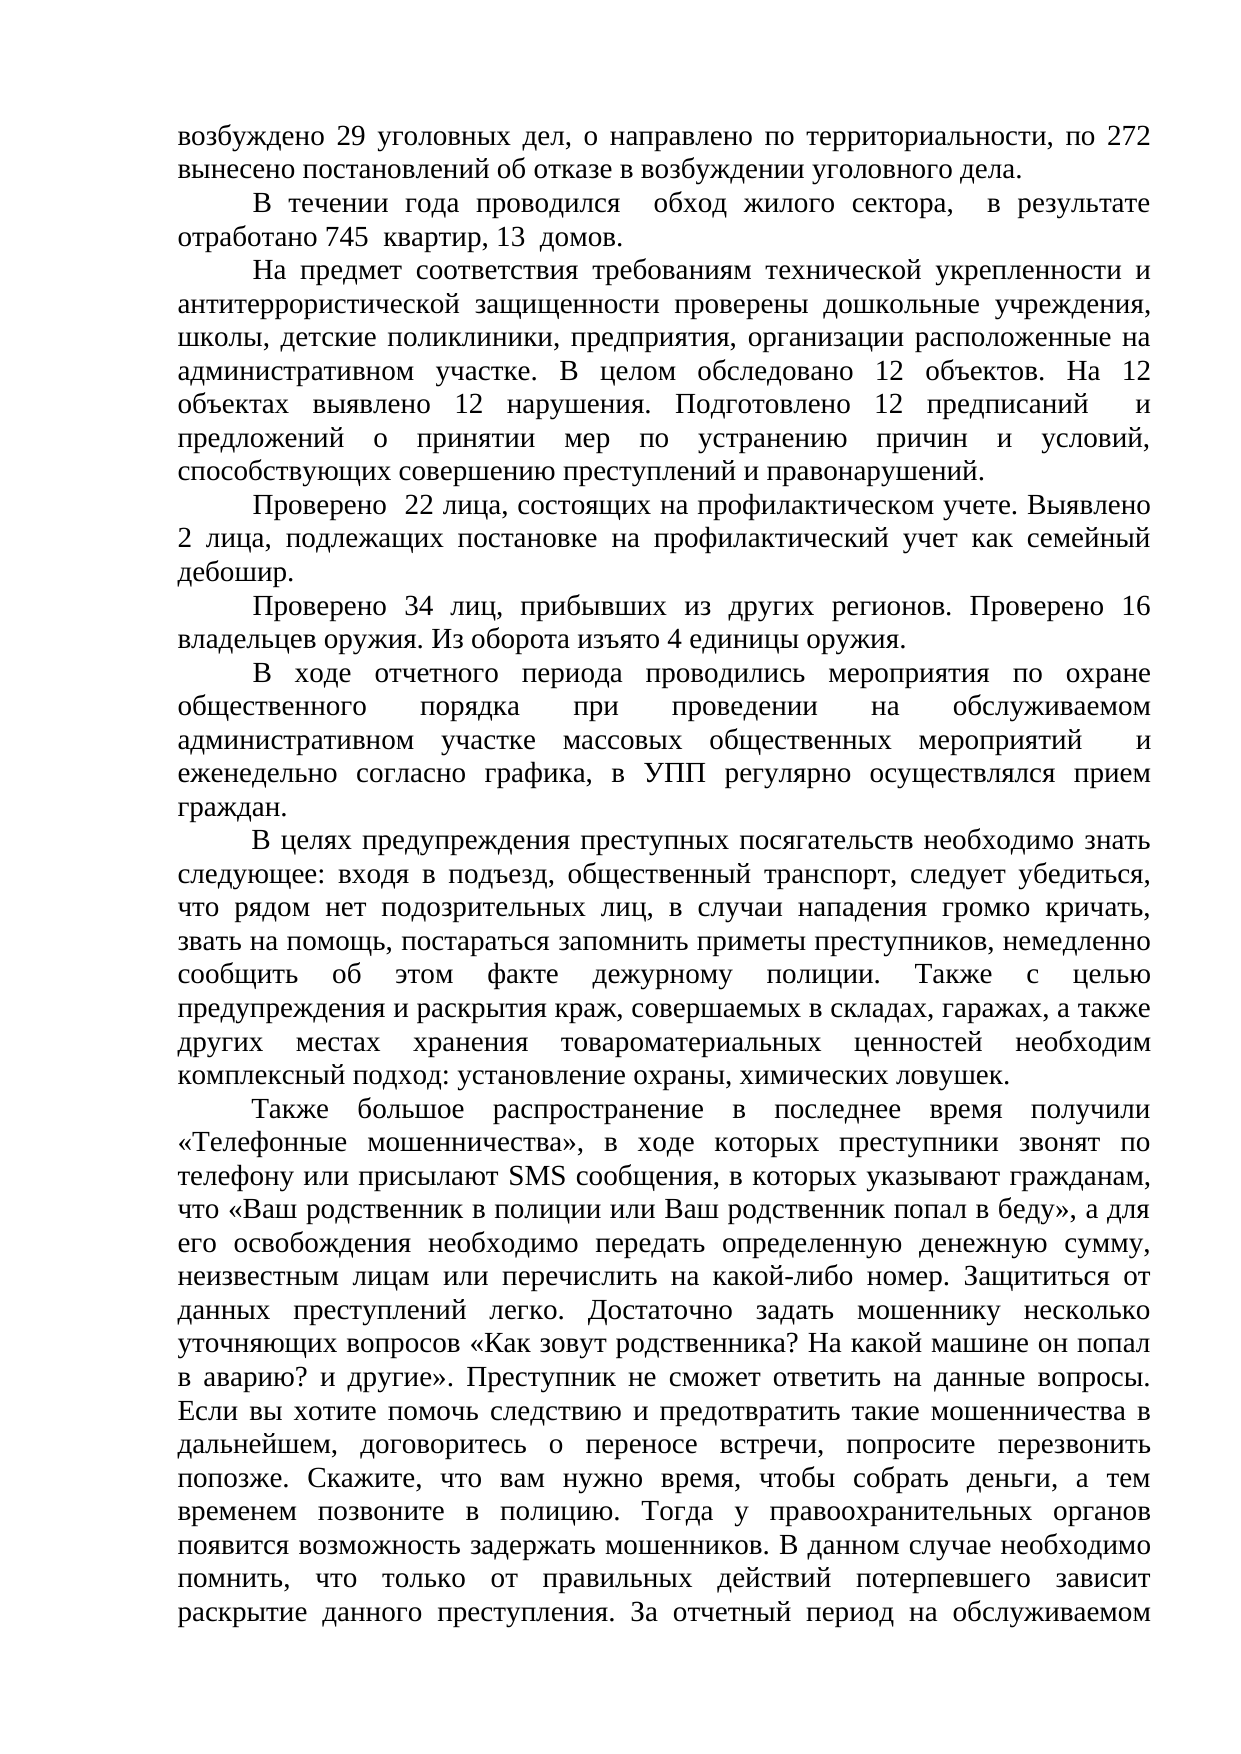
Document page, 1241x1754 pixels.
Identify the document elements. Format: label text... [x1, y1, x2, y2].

text На предмет соответствия требованиям технической укрепленности и антитеррористической защищенности проверены дошкольные учреждения, школы, детские поликлиники, предприятия, организации расположенные на административном участке. В целом обследовано 12 объектов. На 12 объектах выявлено 12 нарушения. Подготовлено 12 предписаний и предложений о принятии мер по устранению причин и условий, способствующих совершению преступлений и правонарушений. [177, 252, 1152, 487]
text В ходе отчетного периода проводились мероприятия по охране общественного порядка при проведении на обслуживаемом административном участке массовых общественных мероприятий и еженедельно согласно графика, в УПП регулярно осуществлялся прием граждан. [177, 655, 1152, 822]
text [177, 118, 1152, 185]
text Проверено 22 лица, состоящих на профилактическом учете. Выявлено 2 лица, подлежащих постановке на профилактический учет как семейный дебошир. [177, 487, 1152, 588]
text В целях предупреждения преступных посягательств необходимо знать следующее: входя в подъезд, общественный транспорт, следует убедиться, что рядом нет подозрительных лиц, в случаи нападения громко кричать, звать на помощь, постараться запомнить приметы преступников, немедленно сообщить об этом факте дежурному полиции. Также с целью предупреждения и раскрытия краж, совершаемых в складах, гаражах, а также других местах хранения товароматериальных ценностей необходим комплексный подход: установление охраны, химических ловушек. [177, 822, 1152, 1091]
text В течении года проводился обход жилого сектора, в результате отработано 745 квартир, 13 домов. [177, 185, 1152, 252]
text Проверено 34 лиц, прибывших из других регионов. Проверено 16 владельцев оружия. Из оборота изъято 4 единицы оружия. [177, 588, 1152, 655]
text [177, 1091, 1152, 1627]
